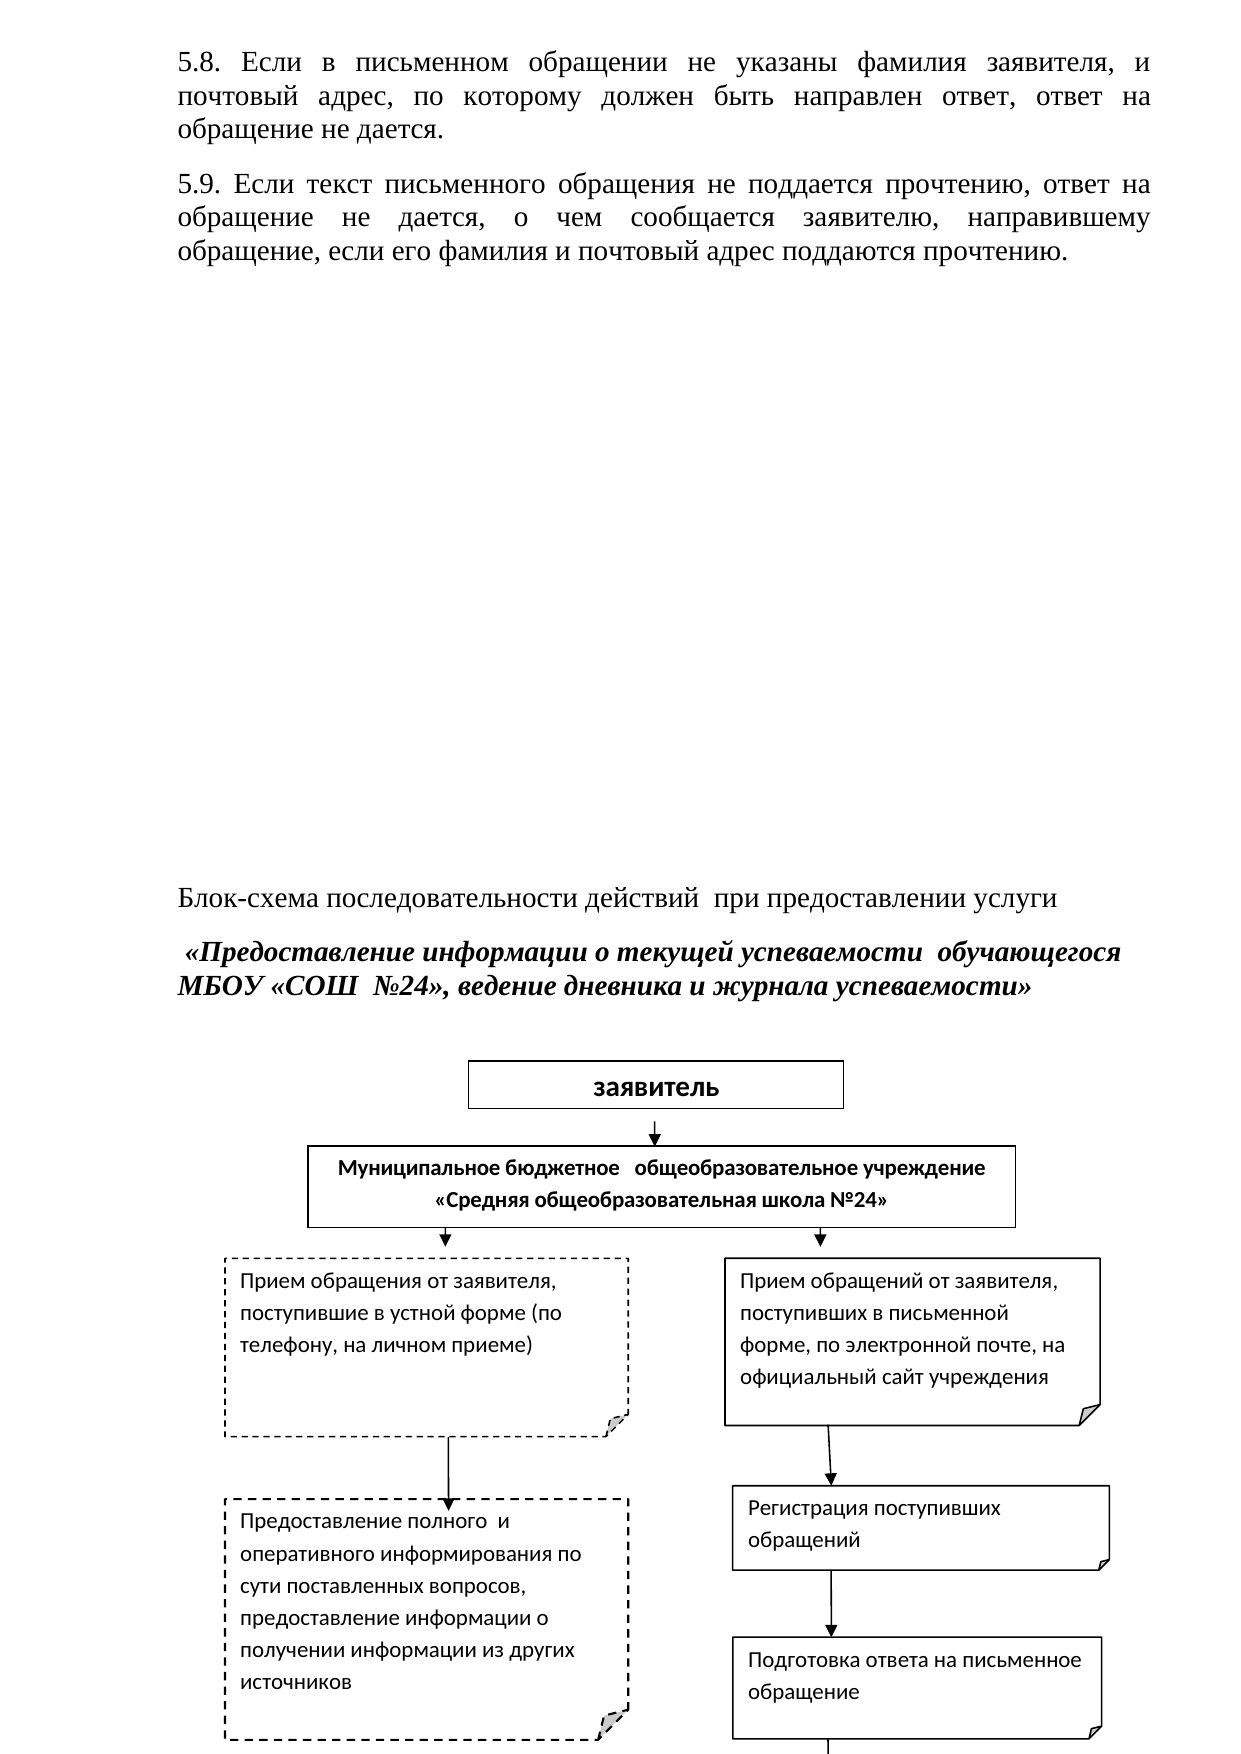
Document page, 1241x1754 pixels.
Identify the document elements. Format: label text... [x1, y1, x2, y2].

text 5.8. Если в письменном обращении не указаны фамилия заявителя, и почтовый адрес, по которому должен быть направлен ответ, ответ на обращение не дается. [177, 44, 1152, 145]
text 5.9. Если текст письменного обращения не поддается прочтению, ответ на обращение не дается, о чем сообщается заявителю, направившему обращение, если его фамилия и почтовый адрес поддаются прочтению. [177, 166, 1152, 266]
text «Предоставление информации о текущей успеваемости обучающегося МБОУ «СОШ №24», ведение дневника и журнала успеваемости» [177, 934, 1152, 1001]
text Блок-схема последовательности действий при предоставлении услуги [177, 880, 1152, 913]
